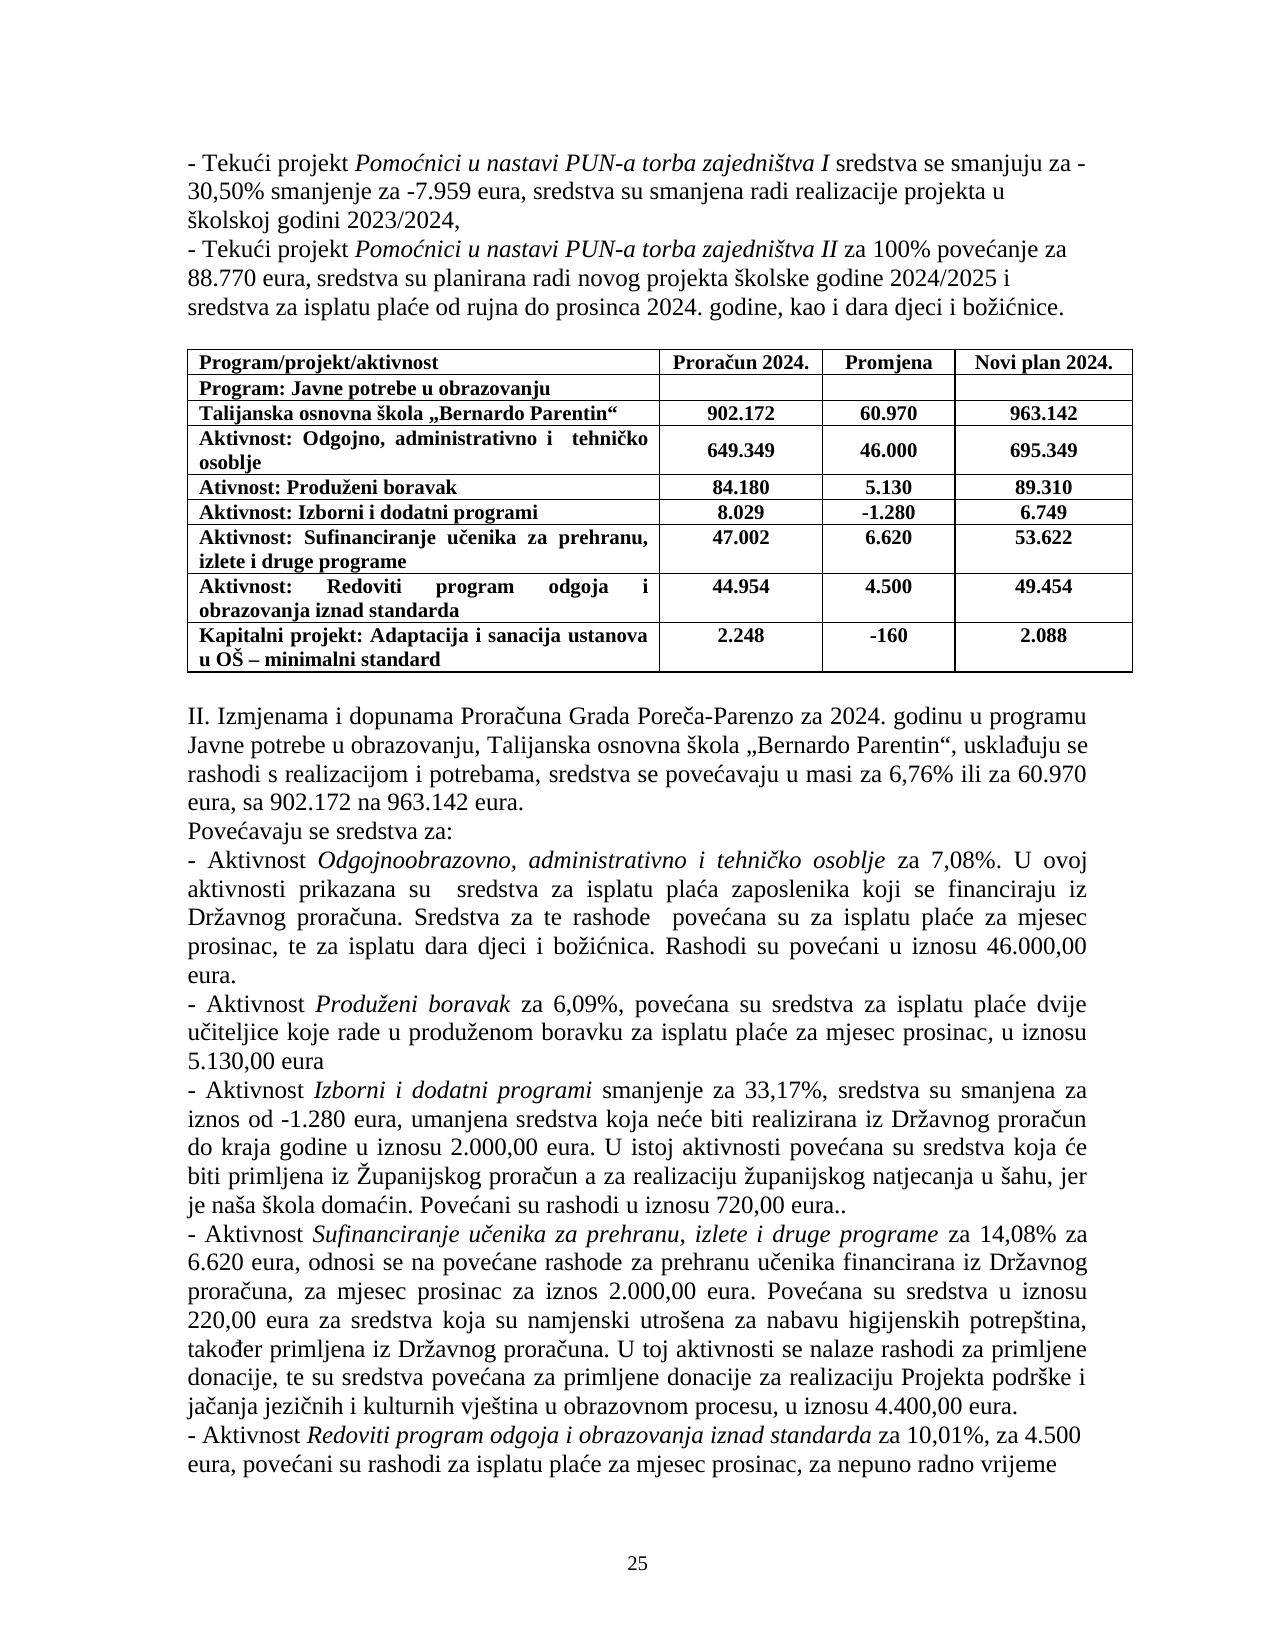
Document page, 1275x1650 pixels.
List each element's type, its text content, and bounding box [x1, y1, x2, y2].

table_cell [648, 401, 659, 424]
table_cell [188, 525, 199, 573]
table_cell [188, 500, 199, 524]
text Povećavaju se sredstva za: [187, 816, 1088, 845]
table_cell 695.349 [956, 426, 1132, 474]
table_cell 49.454 [956, 574, 1132, 622]
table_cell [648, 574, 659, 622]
table_cell 89.310 [956, 475, 1132, 499]
table_cell 6.749 [956, 500, 1132, 524]
table_cell [660, 375, 822, 399]
table_cell 53.622 [956, 525, 1132, 573]
table_cell 47.002 [660, 525, 822, 573]
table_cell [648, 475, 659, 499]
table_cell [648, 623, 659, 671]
text - Aktivnost Odgojnoobrazovno, administrativno i tehničko osoblje za 7,08%. U ovoj aktivnosti prikazana su sredstva za isplatu plaća zaposlenika koji se financiraju iz Državnog proračuna. Sredstva za te rashode povećana su za isplatu plaće za mjesec prosinac, te za isplatu dara djeci i božićnica. Rashodi su povećani u iznosu 46.000,00 eura. [187, 845, 1088, 989]
table_cell [956, 375, 1132, 399]
table_cell 2.088 [956, 623, 1132, 671]
text - Aktivnost Produženi boravak za 6,09%, povećana su sredstva za isplatu plaće dvije učiteljice koje rade u produženom boravku za isplatu plaće za mjesec prosinac, u iznosu 5.130,00 eura [187, 989, 1088, 1075]
table_cell 902.172 [660, 401, 822, 424]
text - Tekući projekt Pomoćnici u nastavi PUN-a torba zajedništva I sredstva se smanjuju za -30,50% smanjenje za -7.959 eura, sredstva su smanjena radi realizacije projekta u školskoj godini 2023/2024, [187, 148, 1088, 234]
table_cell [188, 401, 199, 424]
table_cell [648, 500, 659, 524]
table_cell 60.970 [823, 401, 954, 424]
table_cell -1.280 [823, 500, 954, 524]
table_cell 8.029 [660, 500, 822, 524]
table_cell Program: Javne potrebe u obrazovanju [188, 375, 659, 399]
text - Tekući projekt Pomoćnici u nastavi PUN-a torba zajedništva II za 100% povećanje za 88.770 eura, sredstva su planirana radi novog projekta školske godine 2024/2025 i sredstva za isplatu plaće od rujna do prosinca 2024. godine, kao i dara djeci i božićnice. [187, 234, 1088, 321]
table_header Promjena [823, 350, 954, 374]
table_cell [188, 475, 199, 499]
table_cell 2.248 [660, 623, 822, 671]
table_cell -160 [823, 623, 954, 671]
table_cell 84.180 [660, 475, 822, 499]
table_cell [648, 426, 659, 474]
table_header Novi plan 2024. [956, 350, 1132, 374]
table_cell 5.130 [823, 475, 954, 499]
table_cell 6.620 [823, 525, 954, 573]
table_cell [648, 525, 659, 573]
table_cell 46.000 [823, 426, 954, 474]
text - Aktivnost Sufinanciranje učenika za prehranu, izlete i druge programe za 14,08% za 6.620 eura, odnosi se na povećane rashode za prehranu učenika financirana iz Državnog proračuna, za mjesec prosinac za iznos 2.000,00 eura. Povećana su sredstva u iznosu 220,00 eura za sredstva koja su namjenski utrošena za nabavu higijenskih potrepština, također primljena iz Državnog proračuna. U toj aktivnosti se nalaze rashodi za primljene donacije, te su sredstva povećana za primljene donacije za realizaciju Projekta podrške i jačanja jezičnih i kulturnih vještina u obrazovnom procesu, u iznosu 4.400,00 eura. [187, 1219, 1088, 1420]
text - Aktivnost Izborni i dodatni programi smanjenje za 33,17%, sredstva su smanjena za iznos od -1.280 eura, umanjena sredstva koja neće biti realizirana iz Državnog proračun do kraja godine u iznosu 2.000,00 eura. U istoj aktivnosti povećana su sredstva koja će biti primljena iz Županijskog proračun a za realizaciju županijskog natjecanja u šahu, jer je naša škola domaćin. Povećani su rashodi u iznosu 720,00 eura.. [187, 1075, 1088, 1219]
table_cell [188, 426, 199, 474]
table_header Program/projekt/aktivnost [188, 350, 659, 374]
table_cell 44.954 [660, 574, 822, 622]
table_header Proračun 2024. [660, 350, 822, 374]
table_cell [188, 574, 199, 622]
text II. Izmjenama i dopunama Proračuna Grada Poreča-Parenzo za 2024. godinu u programu Javne potrebe u obrazovanju, Talijanska osnovna škola „Bernardo Parentin“, usklađuju se rashodi s realizacijom i potrebama, sredstva se povećavaju u masi za 6,76% ili za 60.970 eura, sa 902.172 na 963.142 eura. [187, 701, 1088, 816]
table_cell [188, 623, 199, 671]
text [187, 1420, 1088, 1477]
table_cell 4.500 [823, 574, 954, 622]
table_cell 963.142 [956, 401, 1132, 424]
table_cell 649.349 [660, 426, 822, 474]
table_cell [823, 375, 954, 399]
